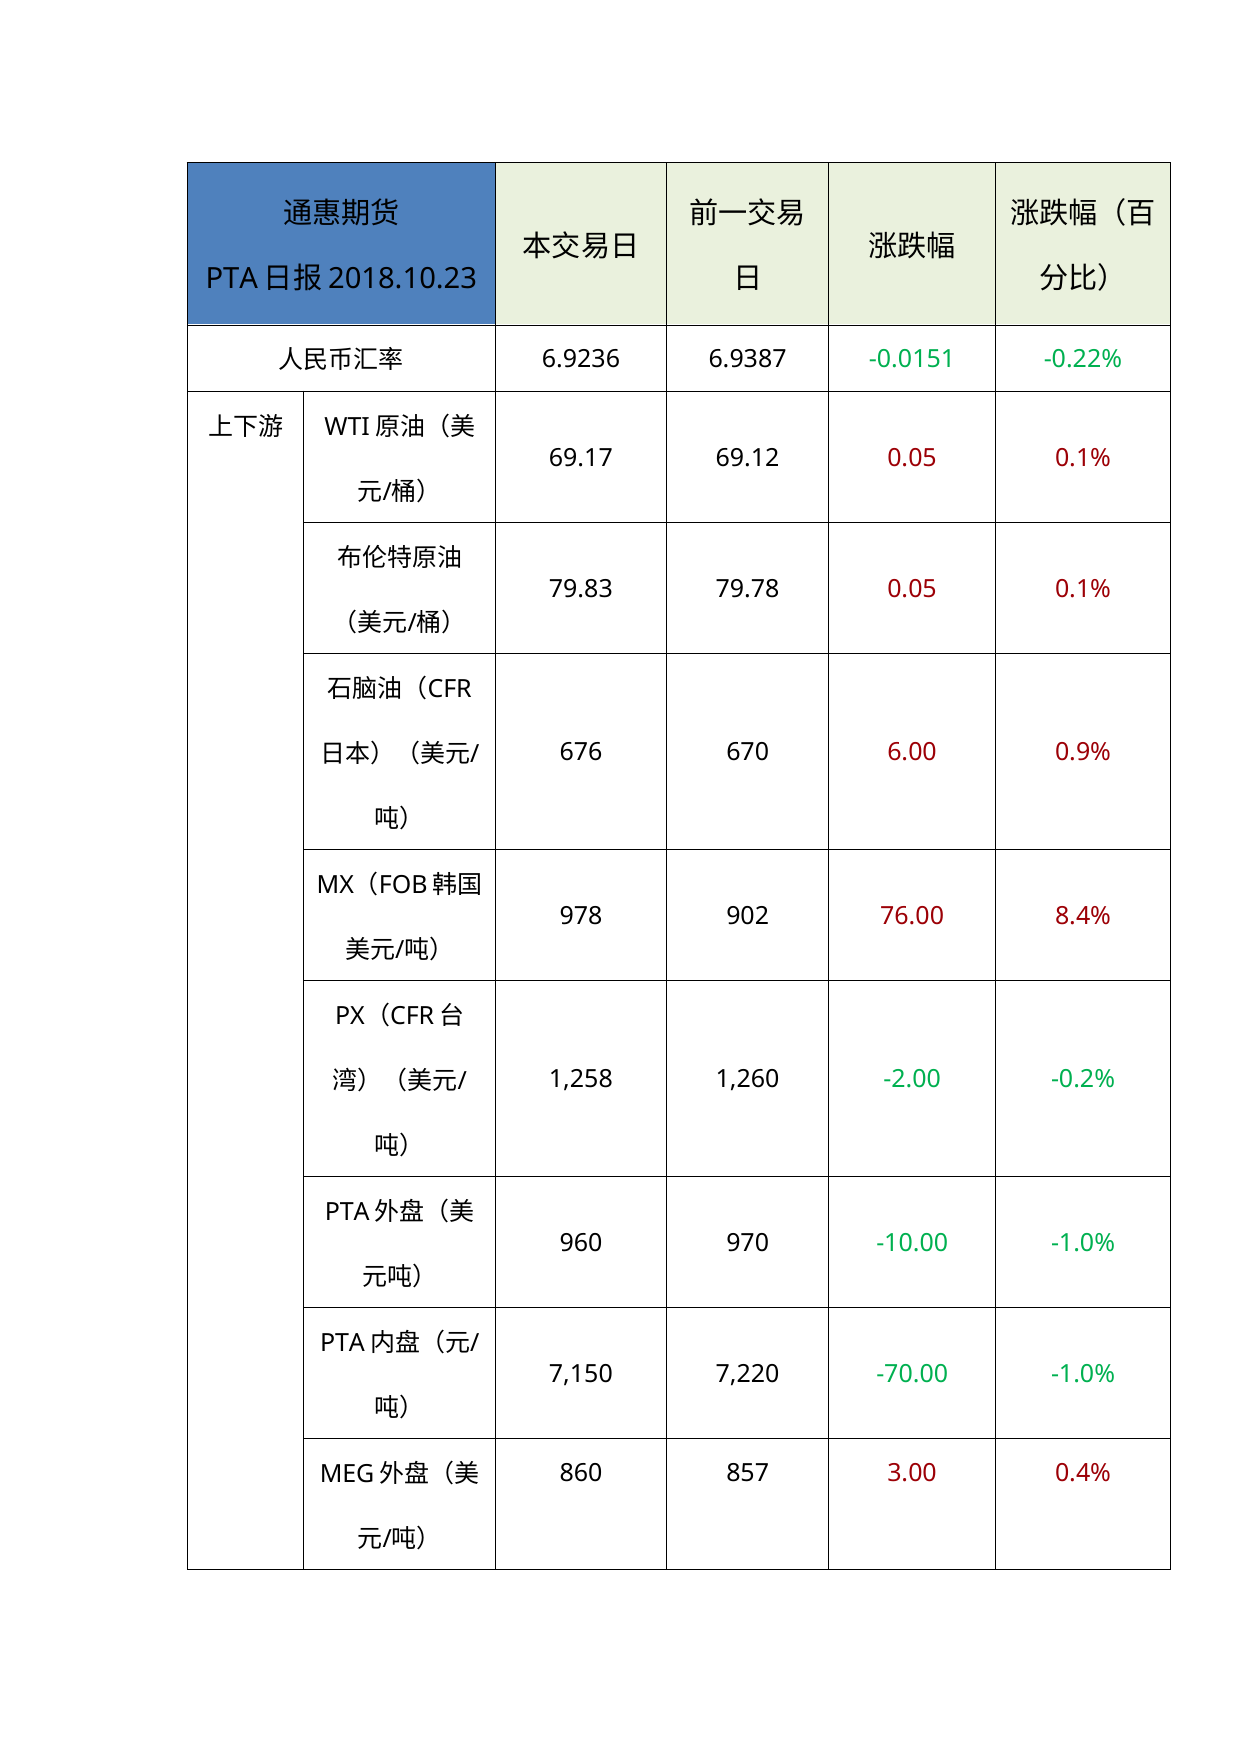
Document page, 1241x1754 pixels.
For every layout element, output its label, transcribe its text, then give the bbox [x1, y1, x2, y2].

table_cell 978 [496, 850, 666, 980]
table_cell -2.00 [829, 981, 995, 1176]
table_header 通惠期货 PTA日报2018.10.23 [188, 163, 495, 324]
table_cell 0.9% [996, 654, 1170, 849]
table_cell -1.0% [996, 1177, 1170, 1307]
table_cell 8.4% [996, 850, 1170, 980]
table_cell 人民币汇率 [188, 326, 495, 391]
table_cell 69.17 [496, 392, 666, 522]
table_cell 76.00 [829, 850, 995, 980]
table_cell MX（FOB韩国美元/吨） [304, 850, 495, 980]
table_cell WTI原油（美元/桶） [304, 392, 495, 522]
table_cell 上下游 [188, 392, 303, 1569]
table_cell 79.78 [667, 523, 828, 653]
table_cell 970 [667, 1177, 828, 1307]
table_cell 3.00 [829, 1439, 995, 1569]
table_cell 0.05 [829, 523, 995, 653]
table_cell 960 [496, 1177, 666, 1307]
table_cell 1,258 [496, 981, 666, 1176]
table_cell 69.12 [667, 392, 828, 522]
table_cell -0.2% [996, 981, 1170, 1176]
table_cell 0.1% [996, 392, 1170, 522]
table_cell -1.0% [996, 1308, 1170, 1438]
table_cell 902 [667, 850, 828, 980]
table_header 涨跌幅 [829, 163, 995, 324]
table_cell 0.05 [829, 392, 995, 522]
table_cell 857 [667, 1439, 828, 1569]
table_cell 7,150 [496, 1308, 666, 1438]
table_cell 0.4% [996, 1439, 1170, 1569]
table_header 涨跌幅（百分比） [996, 163, 1170, 324]
table_cell 6.9236 [496, 326, 666, 391]
table_cell -10.00 [829, 1177, 995, 1307]
table_cell 7,220 [667, 1308, 828, 1438]
table_cell 676 [496, 654, 666, 849]
table_cell 1,260 [667, 981, 828, 1176]
table_cell -70.00 [829, 1308, 995, 1438]
table_cell 0.1% [996, 523, 1170, 653]
table_cell PTA内盘（元/吨） [304, 1308, 495, 1438]
table_cell MEG外盘（美元/吨） [304, 1439, 495, 1569]
table_cell PTA外盘（美元吨） [304, 1177, 495, 1307]
table_cell -0.0151 [829, 326, 995, 391]
table_cell PX（CFR台湾）（美元/吨） [304, 981, 495, 1176]
table_cell 670 [667, 654, 828, 849]
table_header 前一交易日 [667, 163, 828, 324]
table_cell 6.9387 [667, 326, 828, 391]
table_header 本交易日 [496, 163, 666, 324]
table_cell 79.83 [496, 523, 666, 653]
table_cell 布伦特原油（美元/桶） [304, 523, 495, 653]
table_cell 6.00 [829, 654, 995, 849]
table_cell 石脑油（CFR日本）（美元/吨） [304, 654, 495, 849]
table_cell 860 [496, 1439, 666, 1569]
table_cell -0.22% [996, 326, 1170, 391]
